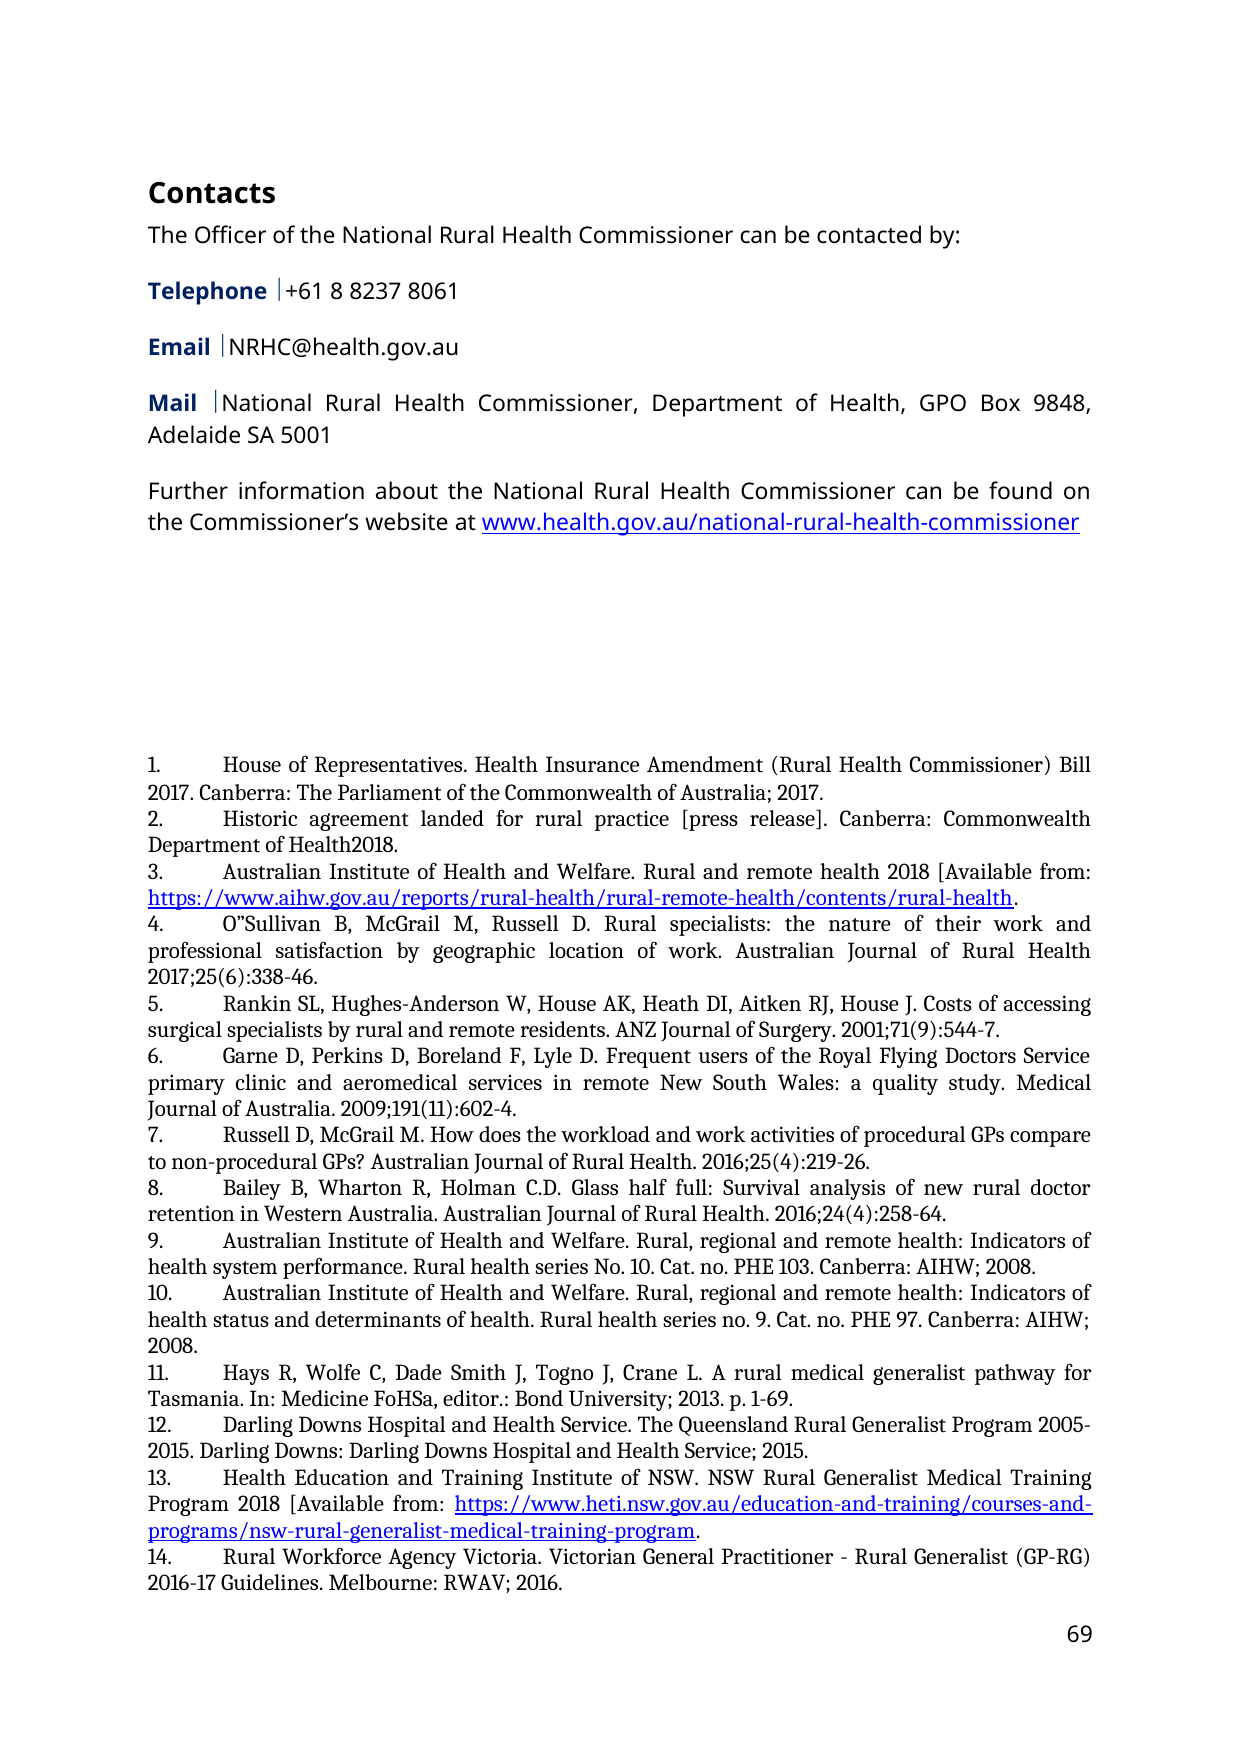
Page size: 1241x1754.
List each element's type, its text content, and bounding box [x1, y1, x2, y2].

text 3. Australian Institute of Health and Welfare. Rural and remote health 2018 [Available from: https://www.aihw.gov.au/reports/rural-health/rural-remote-health/contents/rural-health. [148, 858, 1092, 911]
text 12. Darling Downs Hospital and Health Service. The Queensland Rural Generalist Program 2005-2015. Darling Downs: Darling Downs Hospital and Health Service; 2015. [148, 1412, 1092, 1465]
text Further information about the National Rural Health Commissioner can be found on the Commissioner’s website at www.health.gov.au/national-rural-health-commissioner [148, 475, 1092, 537]
text Telephone +61 8 8237 8061 [148, 275, 1092, 306]
subtitle Contacts [148, 173, 1092, 212]
text 4. O”Sullivan B, McGrail M, Russell D. Rural specialists: the nature of their work and professional satisfaction by geographic location of work. Australian Journal of Rural Health 2017;25(6):338-46. [148, 911, 1092, 990]
text Email NRHC@health.gov.au [148, 331, 1092, 362]
text 10. Australian Institute of Health and Welfare. Rural, regional and remote health: Indicators of health status and determinants of health. Rural health series no. 9. Cat. no. PHE 97. Canberra: AIHW; 2008. [148, 1280, 1092, 1359]
text 6. Garne D, Perkins D, Boreland F, Lyle D. Frequent users of the Royal Flying Doctors Service primary clinic and aeromedical services in remote New South Wales: a quality study. Medical Journal of Australia. 2009;191(11):602-4. [148, 1043, 1092, 1122]
text Mail National Rural Health Commissioner, Department of Health, GPO Box 9848, Adelaide SA 5001 [148, 387, 1092, 450]
text 1. House of Representatives. Health Insurance Amendment (Rural Health Commissioner) Bill 2017. Canberra: The Parliament of the Commonwealth of Australia; 2017. [148, 748, 1092, 806]
text 14. Rural Workforce Agency Victoria. Victorian General Practitioner - Rural Generalist (GP-RG) 2016-17 Guidelines. Melbourne: RWAV; 2016. [148, 1544, 1092, 1596]
text 13. Health Education and Training Institute of NSW. NSW Rural Generalist Medical Training Program 2018 [Available from: https://www.heti.nsw.gov.au/education-and-training/courses-and-programs/nsw-rural-generalist-medical-training-program. [148, 1465, 1092, 1544]
text 9. Australian Institute of Health and Welfare. Rural, regional and remote health: Indicators of health system performance. Rural health series No. 10. Cat. no. PHE 103. Canberra: AIHW; 2008. [148, 1227, 1092, 1280]
text 11. Hays R, Wolfe C, Dade Smith J, Togno J, Crane L. A rural medical generalist pathway for Tasmania. In: Medicine FoHSa, editor.: Bond University; 2013. p. 1-69. [148, 1359, 1092, 1412]
text 2. Historic agreement landed for rural practice [press release]. Canberra: Commonwealth Department of Health2018. [148, 806, 1092, 858]
text The Officer of the National Rural Health Commissioner can be contacted by: [148, 219, 1092, 250]
text 7. Russell D, McGrail M. How does the workload and work activities of procedural GPs compare to non-procedural GPs? Australian Journal of Rural Health. 2016;25(4):219-26. [148, 1122, 1092, 1175]
text 8. Bailey B, Wharton R, Holman C.D. Glass half full: Survival analysis of new rural doctor retention in Western Australia. Australian Journal of Rural Health. 2016;24(4):258-64. [148, 1175, 1092, 1227]
text 5. Rankin SL, Hughes-Anderson W, House AK, Heath DI, Aitken RJ, House J. Costs of accessing surgical specialists by rural and remote residents. ANZ Journal of Surgery. 2001;71(9):544-7. [148, 990, 1092, 1043]
